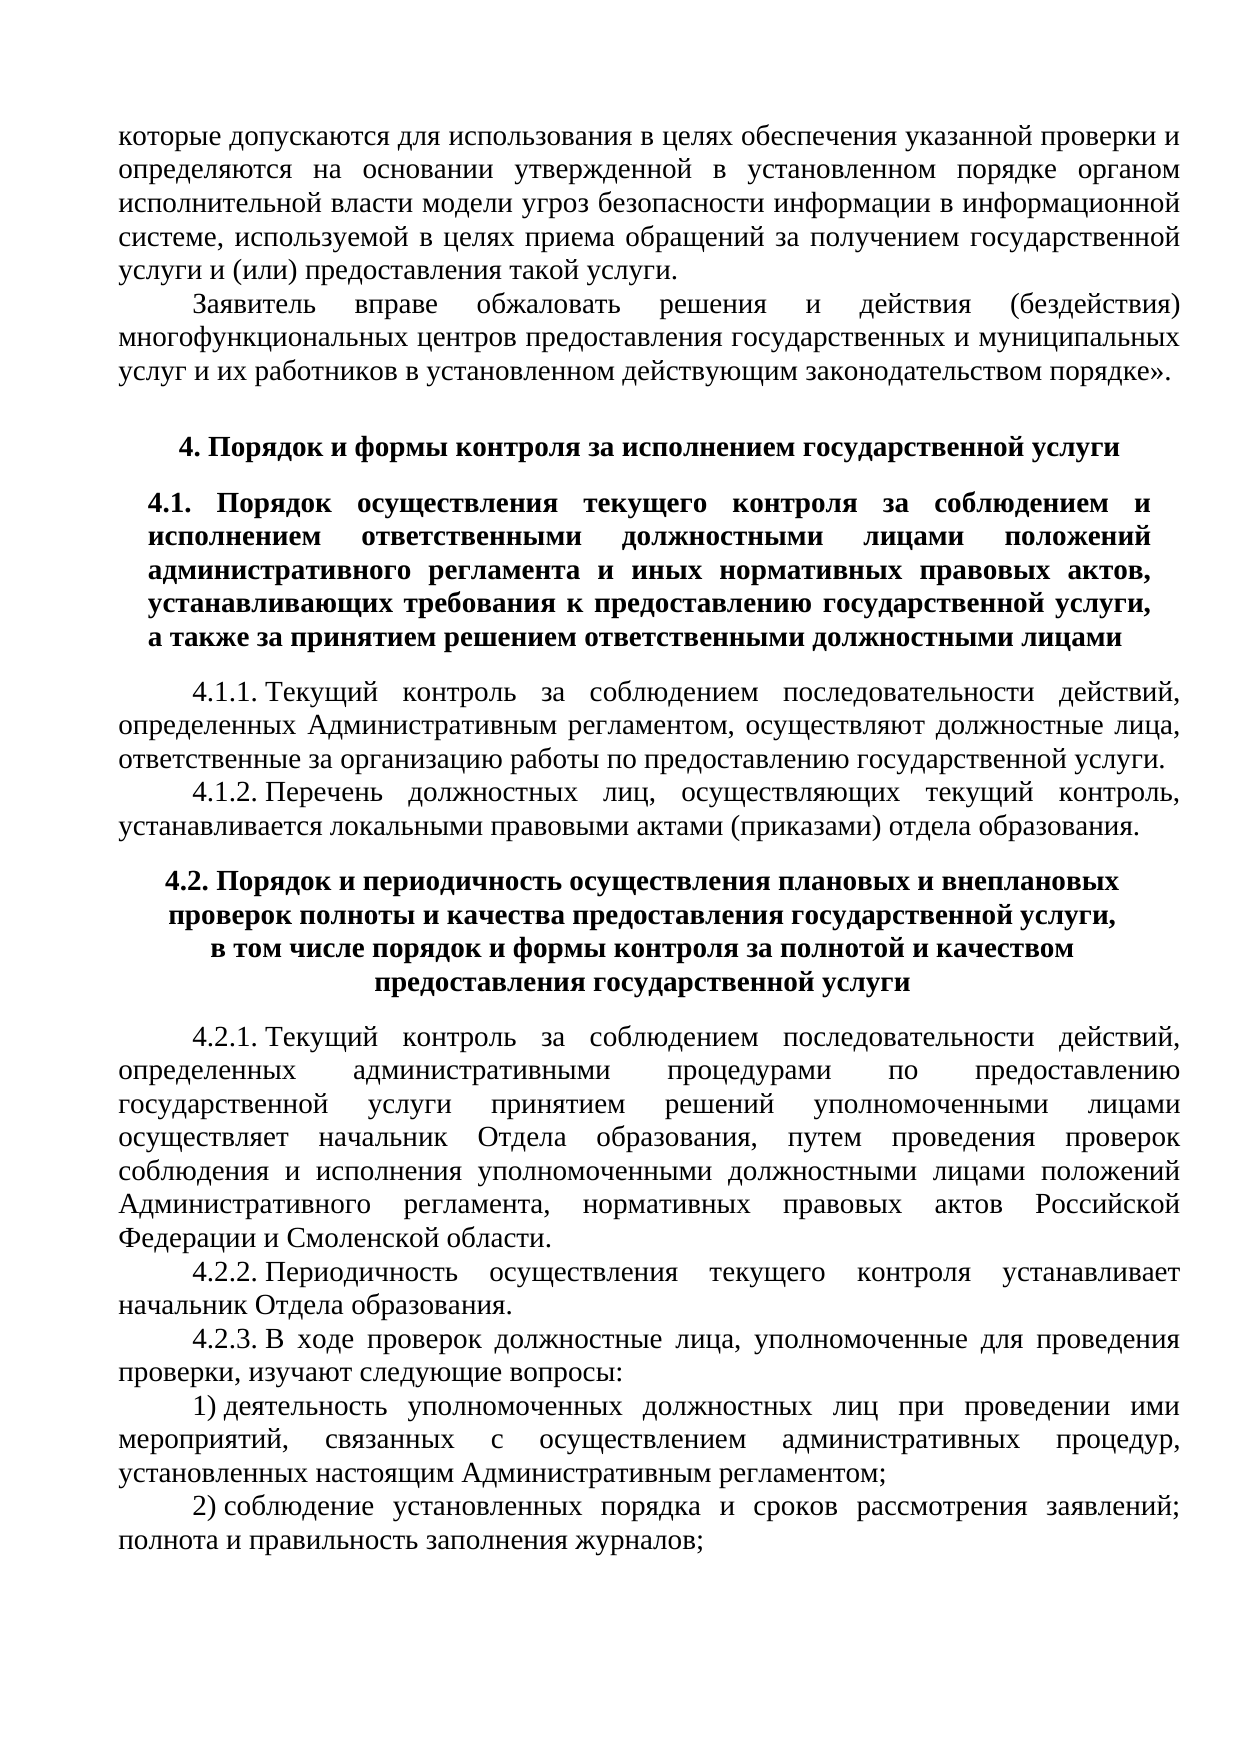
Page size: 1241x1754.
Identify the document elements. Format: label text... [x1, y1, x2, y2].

text 1) деятельность уполномоченных должностных лиц при проведении ими мероприятий, связанных с осуществлением административных процедур, установленных настоящим Административным регламентом; [118, 1388, 1181, 1488]
text 4.2.2. Периодичность осуществления текущего контроля устанавливает начальник Отдела образования. [118, 1254, 1181, 1321]
text 4.1. Порядок осуществления текущего контроля за соблюдением и исполнением ответственными должностными лицами положений административного регламента и иных нормативных правовых актов, устанавливающих требования к предоставлению государственной услуги, а также за принятием решением ответственными должностными лицами [148, 485, 1152, 652]
text 4.2. Порядок и периодичность осуществления плановых и внеплановых проверок полноты и качества предоставления государственной услуги, в том числе порядок и формы контроля за полнотой и качеством предоставления государственной услуги [118, 863, 1167, 997]
text 4. Порядок и формы контроля за исполнением государственной услуги [148, 429, 1152, 463]
text 4.1.1. Текущий контроль за соблюдением последовательности действий, определенных Административным регламентом, осуществляют должностные лица, ответственные за организацию работы по предоставлению государственной услуги. [118, 674, 1181, 774]
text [118, 118, 1181, 286]
text 4.2.3. В ходе проверок должностные лица, уполномоченные для проведения проверки, изучают следующие вопросы: [118, 1321, 1181, 1388]
text Заявитель вправе обжаловать решения и действия (бездействия) многофункциональных центров предоставления государственных и муниципальных услуг и их работников в установленном действующим законодательством порядке». [118, 286, 1181, 386]
text 2) соблюдение установленных порядка и сроков рассмотрения заявлений; полнота и правильность заполнения журналов; [118, 1488, 1181, 1556]
text 4.2.1. Текущий контроль за соблюдением последовательности действий, определенных административными процедурами по предоставлению государственной услуги принятием решений уполномоченными лицами осуществляет начальник Отдела образования, путем проведения проверок соблюдения и исполнения уполномоченными должностными лицами положений Административного регламента, нормативных правовых актов Российской Федерации и Смоленской области. [118, 1019, 1181, 1254]
text 4.1.2. Перечень должностных лиц, осуществляющих текущий контроль, устанавливается локальными правовыми актами (приказами) отдела образования. [118, 774, 1181, 842]
